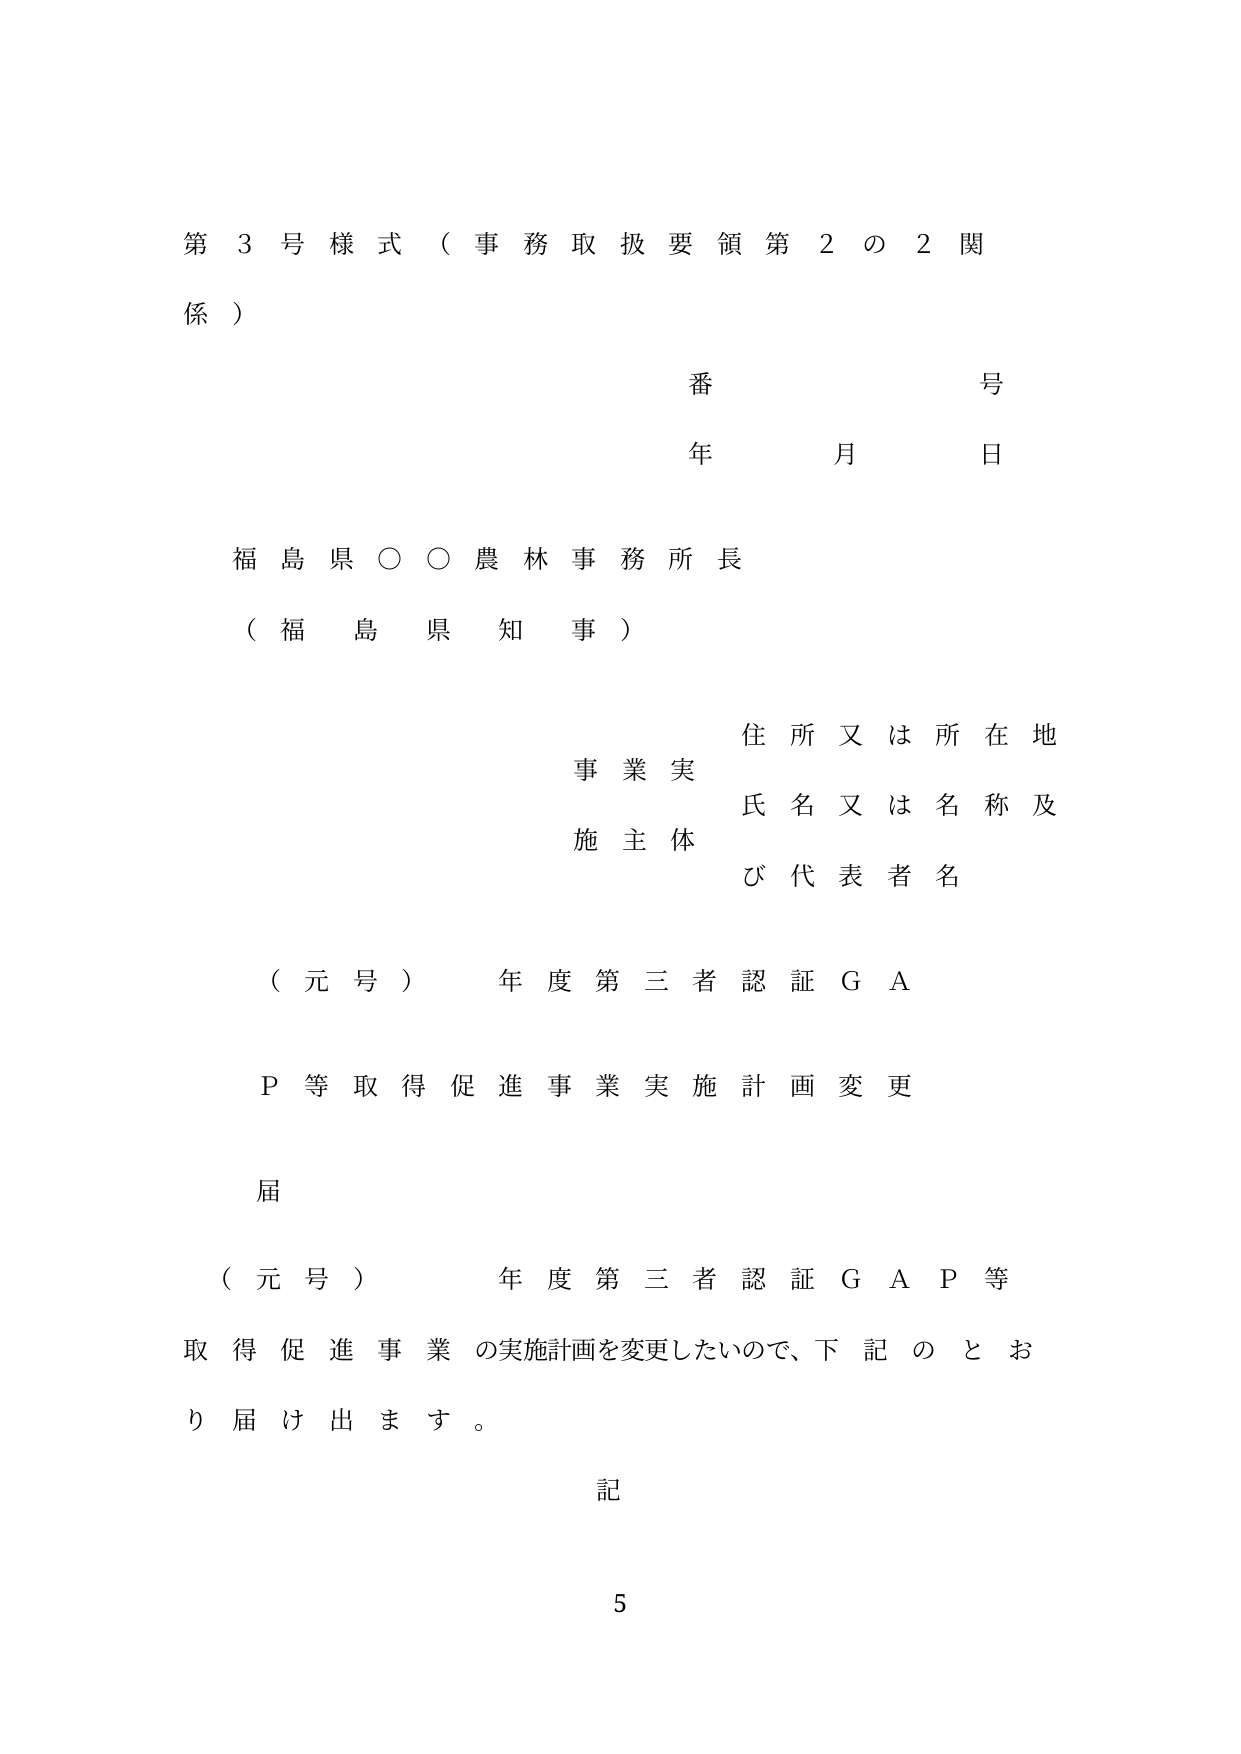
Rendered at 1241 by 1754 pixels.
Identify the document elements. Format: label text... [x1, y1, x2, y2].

text （元号） 年度第三者認証ＧＡＰ等取得促進事業の実施計画を変更したいので、下記のとおり届け出ます。 [183, 1243, 1057, 1454]
table_header 事業実施主体 [552, 699, 732, 909]
text 年 月 日 [183, 418, 1028, 488]
text 福島県○○農林事務所長 [183, 523, 1057, 593]
text 第３号様式（事務取扱要領第２の２関係） [183, 207, 1057, 348]
text （元号） 年度第三者認証ＧＡＰ等取得促進事業実施計画変更届 [241, 944, 983, 1225]
text （福 島 県 知 事） [183, 593, 1057, 663]
table_header 住所又は所在地 [732, 699, 1141, 769]
table_cell 氏名又は名称及び代表者名 [732, 769, 1141, 909]
text 番 号 [183, 348, 1028, 418]
text 記 [183, 1454, 1057, 1524]
